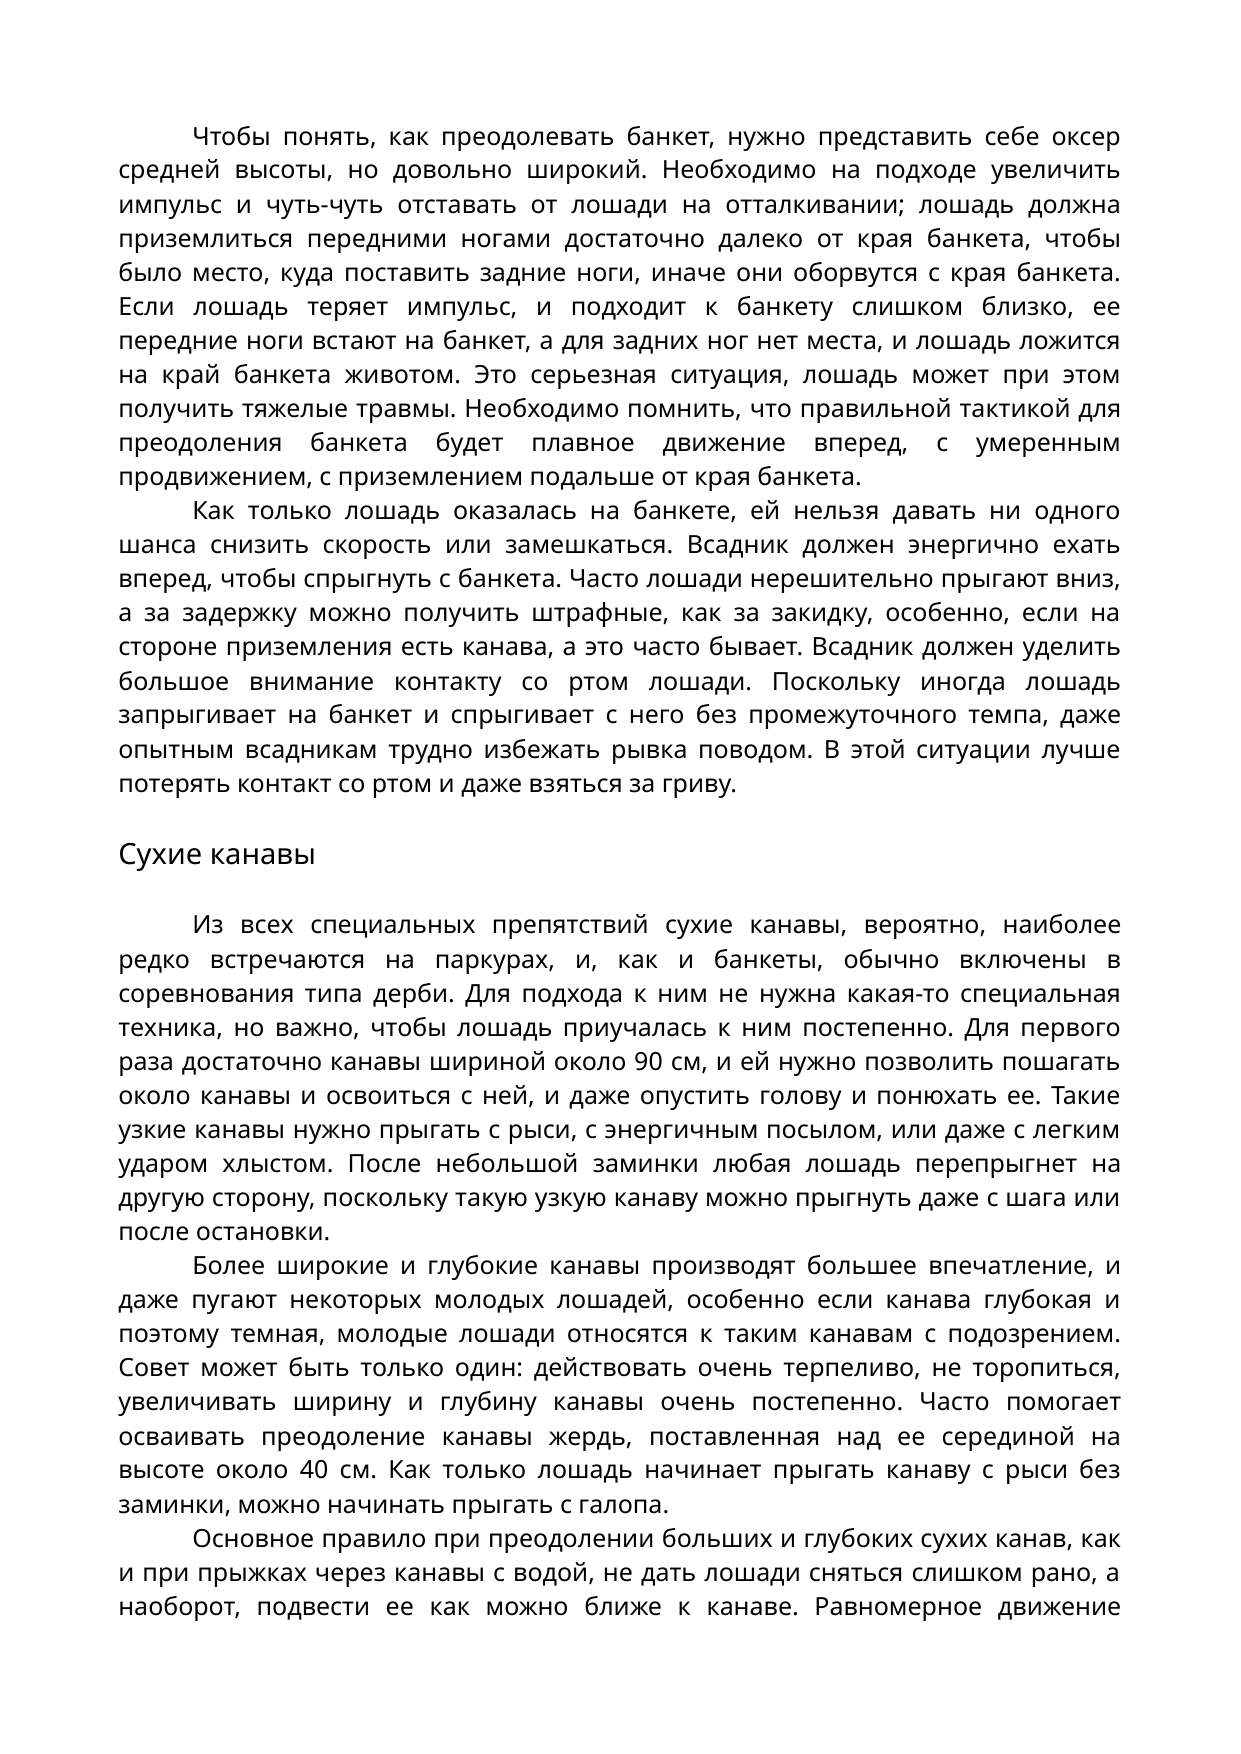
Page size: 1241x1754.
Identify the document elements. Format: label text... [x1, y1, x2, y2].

text Сухие канавы [118, 833, 1122, 873]
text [118, 1520, 1122, 1622]
text Чтобы понять, как преодолевать банкет, нужно представить себе оксер средней высоты, но довольно широкий. Необходимо на подходе увеличить импульс и чуть-чуть отставать от лошади на отталкивании; лошадь должна приземлиться передними ногами достаточно далеко от края банкета, чтобы было место, куда поставить задние ноги, иначе они оборвутся с края банкета. Если лошадь теряет импульс, и подходит к банкету слишком близко, ее передние ноги встают на банкет, а для задних ног нет места, и лошадь ложится на край банкета животом. Это серьезная ситуация, лошадь может при этом получить тяжелые травмы. Необходимо помнить, что правильной тактикой для преодоления банкета будет плавное движение вперед, с умеренным продвижением, с приземлением подальше от края банкета. [118, 118, 1122, 493]
text Более широкие и глубокие канавы производят большее впечатление, и даже пугают некоторых молодых лошадей, особенно если канава глубокая и поэтому темная, молодые лошади относятся к таким канавам с подозрением. Совет может быть только один: действовать очень терпеливо, не торопиться, увеличивать ширину и глубину канавы очень постепенно. Часто помогает осваивать преодоление канавы жердь, поставленная над ее серединой на высоте около 40 см. Как только лошадь начинает прыгать канаву с рыси без заминки, можно начинать прыгать с галопа. [118, 1248, 1122, 1520]
text Как только лошадь оказалась на банкете, ей нельзя давать ни одного шанса снизить скорость или замешкаться. Всадник должен энергично ехать вперед, чтобы спрыгнуть с банкета. Часто лошади нерешительно прыгают вниз, а за задержку можно получить штрафные, как за закидку, особенно, если на стороне приземления есть канава, а это часто бывает. Всадник должен уделить большое внимание контакту со ртом лошади. Поскольку иногда лошадь запрыгивает на банкет и спрыгивает с него без промежуточного темпа, даже опытным всадникам трудно избежать рывка поводом. В этой ситуации лучше потерять контакт со ртом и даже взяться за гриву. [118, 493, 1122, 799]
text Из всех специальных препятствий сухие канавы, вероятно, наиболее редко встречаются на паркурах, и, как и банкеты, обычно включены в соревнования типа дерби. Для подхода к ним не нужна какая-то специальная техника, но важно, чтобы лошадь приучалась к ним постепенно. Для первого раза достаточно канавы шириной около 90 см, и ей нужно позволить пошагать около канавы и освоиться с ней, и даже опустить голову и понюхать ее. Такие узкие канавы нужно прыгать с рыси, с энергичным посылом, или даже с легким ударом хлыстом. После небольшой заминки любая лошадь перепрыгнет на другую сторону, поскольку такую узкую канаву можно прыгнуть даже с шага или после остановки. [118, 907, 1122, 1248]
